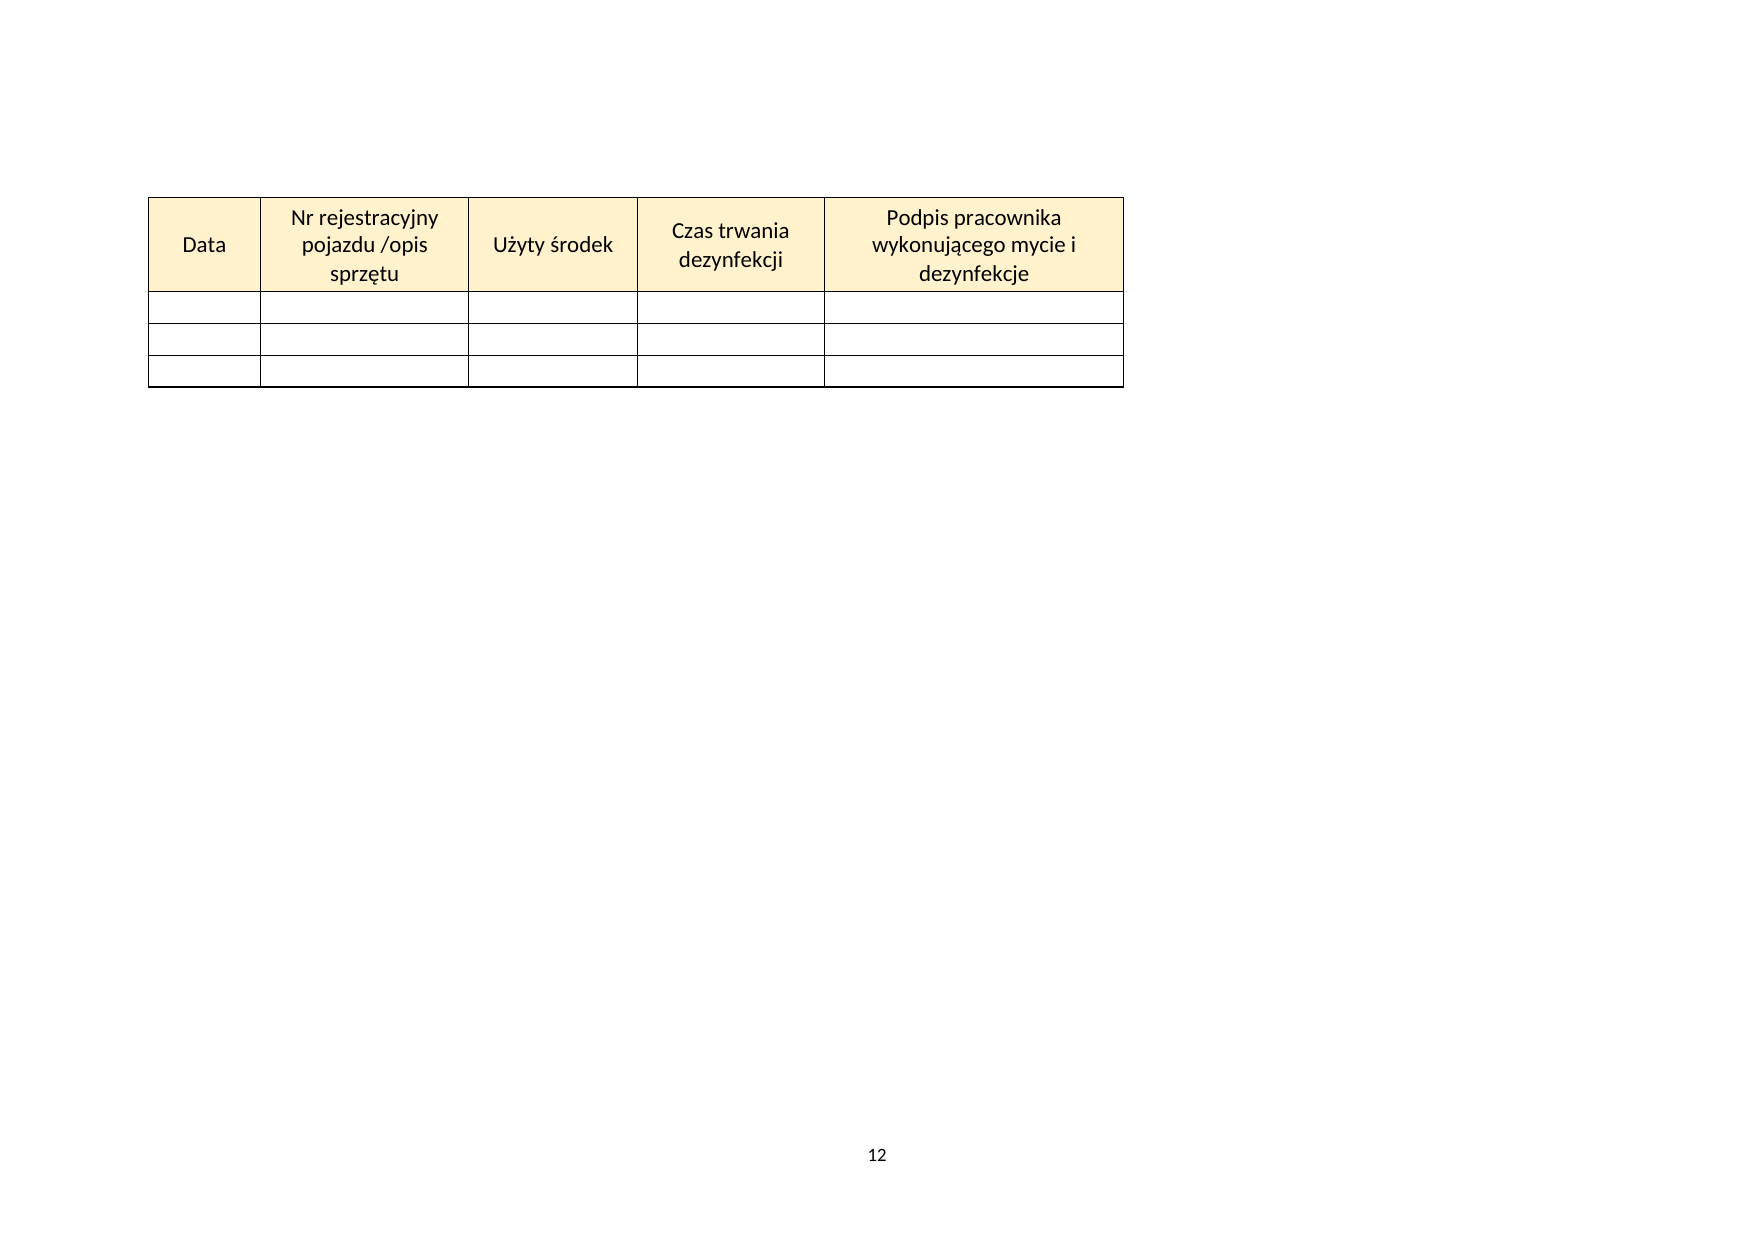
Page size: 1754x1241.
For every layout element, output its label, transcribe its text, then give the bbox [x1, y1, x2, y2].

table_cell [469, 324, 637, 354]
table_cell [149, 324, 260, 354]
table_cell [825, 356, 1123, 386]
table_cell [149, 356, 260, 386]
table_header Czas trwania dezynfekcji [638, 198, 824, 291]
table_cell [638, 356, 824, 386]
table_cell [261, 356, 468, 386]
table_header Użyty środek [469, 198, 637, 291]
table_cell [638, 292, 824, 323]
table_cell [149, 292, 260, 323]
table_header Data [149, 198, 260, 291]
table_cell [469, 356, 637, 386]
table_cell [261, 324, 468, 354]
table_cell [825, 292, 1123, 323]
table_cell [825, 324, 1123, 354]
table_header Nr rejestracyjny pojazdu /opis sprzętu [261, 198, 468, 291]
table_cell [638, 324, 824, 354]
table_header Podpis pracownika wykonującego mycie i dezynfekcje [825, 198, 1123, 291]
table_cell [469, 292, 637, 323]
table_cell [261, 292, 468, 323]
